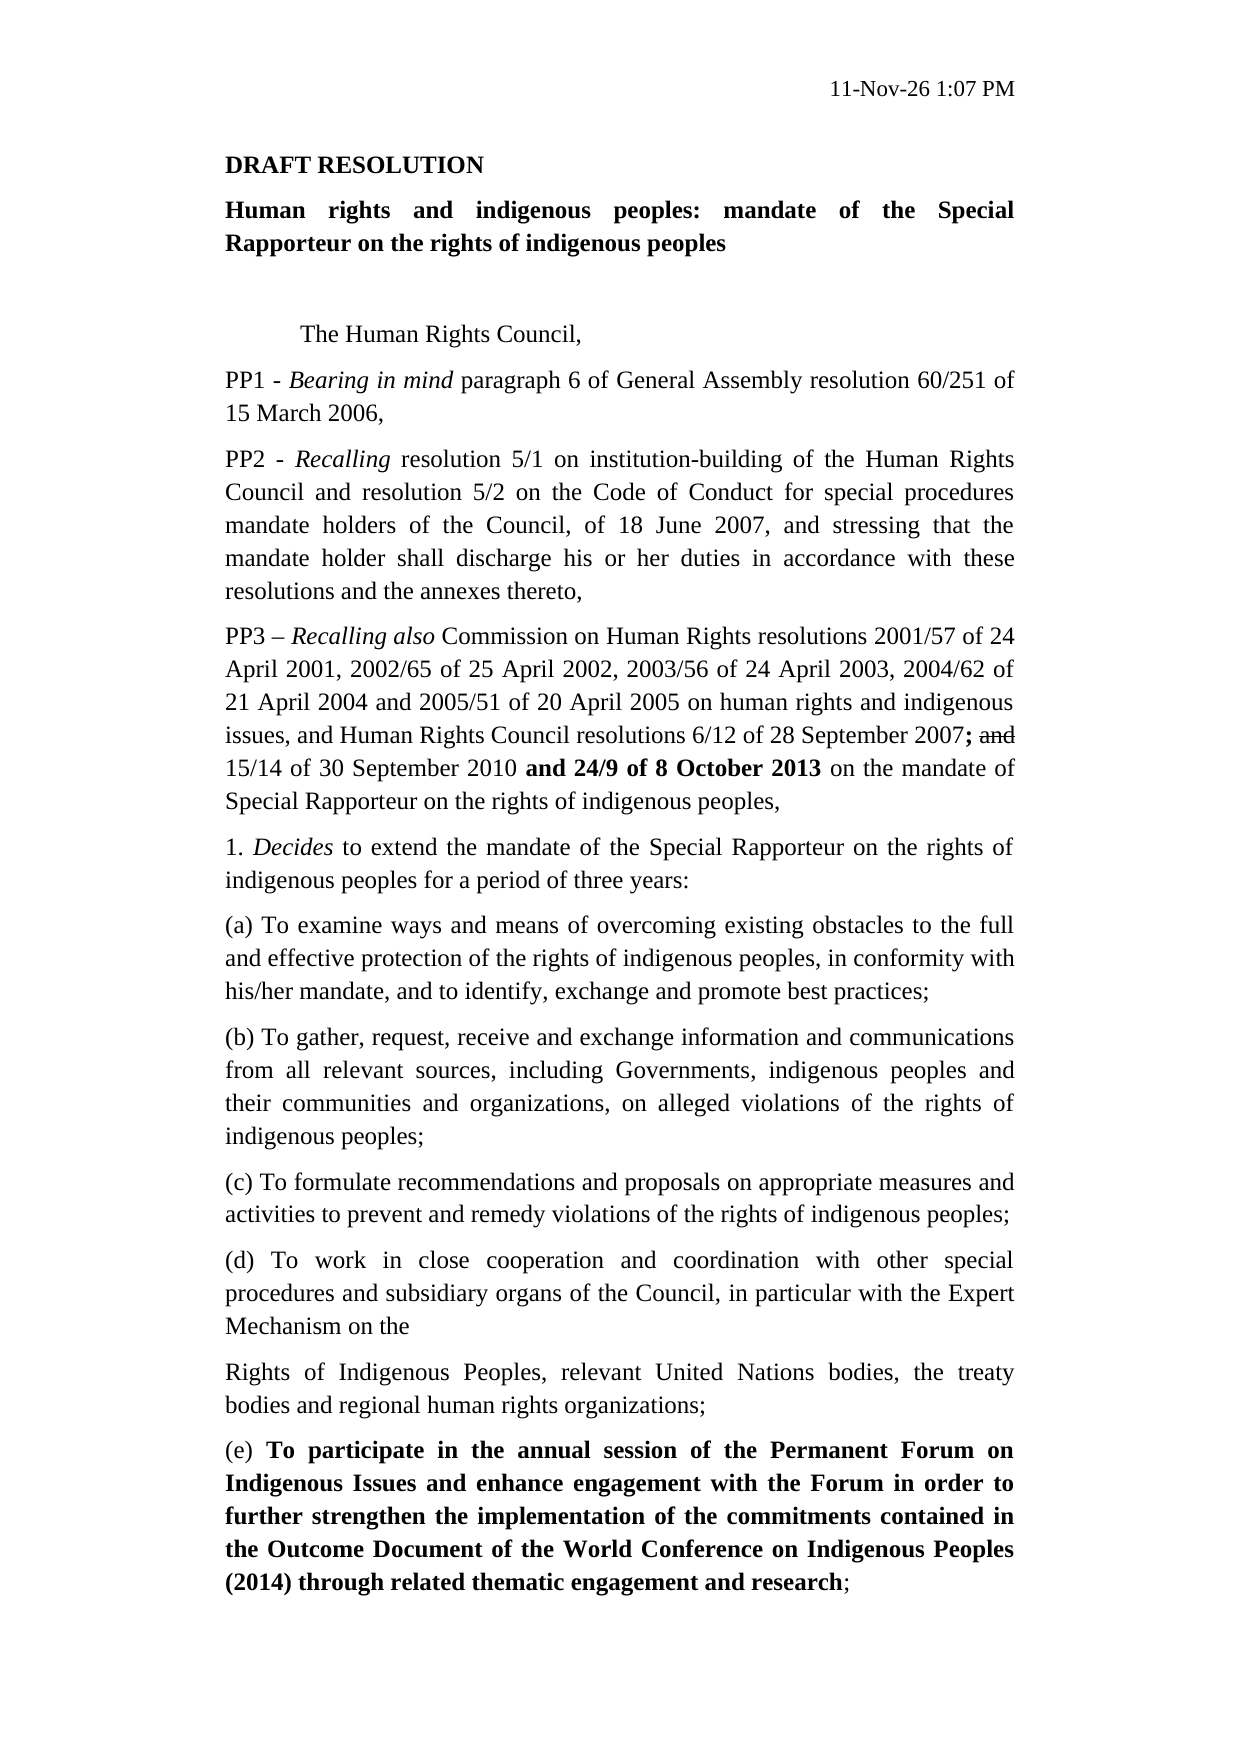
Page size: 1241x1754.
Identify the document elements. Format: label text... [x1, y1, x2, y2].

text Human rights and indigenous peoples: mandate of the Special Rapporteur on the rights of indigenous peoples [225, 196, 1015, 257]
text (a) To examine ways and means of overcoming existing obstacles to the full and effective protection of the rights of indigenous peoples, in conformity with his/her mandate, and to identify, exchange and promote best practices; [225, 910, 1015, 1005]
text (e) To participate in the annual session of the Permanent Forum on Indigenous Issues and enhance engagement with the Forum in order to further strengthen the implementation of the commitments contained in the Outcome Document of the World Conference on Indigenous Peoples (2014) through related thematic engagement and research; [225, 1435, 1015, 1596]
text PP3 – Recalling also Commission on Human Rights resolutions 2001/57 of 24 April 2001, 2002/65 of 25 April 2002, 2003/56 of 24 April 2003, 2004/62 of 21 April 2004 and 2005/51 of 20 April 2005 on human rights and indigenous issues, and Human Rights Council resolutions 6/12 of 28 September 2007; and 15/14 of 30 September 2010 and 24/9 of 8 October 2013 on the mandate of Special Rapporteur on the rights of indigenous peoples, [225, 621, 1015, 815]
text The Human Rights Council, [225, 319, 1015, 348]
text (b) To gather, request, receive and exchange information and communications from all relevant sources, including Governments, indigenous peoples and their communities and organizations, on alleged violations of the rights of indigenous peoples; [225, 1022, 1015, 1150]
text 1. Decides to extend the mandate of the Special Rapporteur on the rights of indigenous peoples for a period of three years: [225, 832, 1015, 894]
text Rights of Indigenous Peoples, relevant United Nations bodies, the treaty bodies and regional human rights organizations; [225, 1357, 1015, 1418]
text PP1 - Bearing in mind paragraph 6 of General Assembly resolution 60/251 of 15 March 2006, [225, 365, 1015, 427]
text DRAFT RESOLUTION [225, 150, 1015, 179]
text (d) To work in close cooperation and coordination with other special procedures and subsidiary organs of the Council, in particular with the Expert Mechanism on the [225, 1245, 1015, 1340]
text (c) To formulate recommendations and proposals on appropriate measures and activities to prevent and remedy violations of the rights of indigenous peoples; [225, 1167, 1015, 1228]
text PP2 - Recalling resolution 5/1 on institution-building of the Human Rights Council and resolution 5/2 on the Code of Conduct for special procedures mandate holders of the Council, of 18 June 2007, and stressing that the mandate holder shall discharge his or her duties in accordance with these resolutions and the annexes thereto, [225, 444, 1015, 604]
